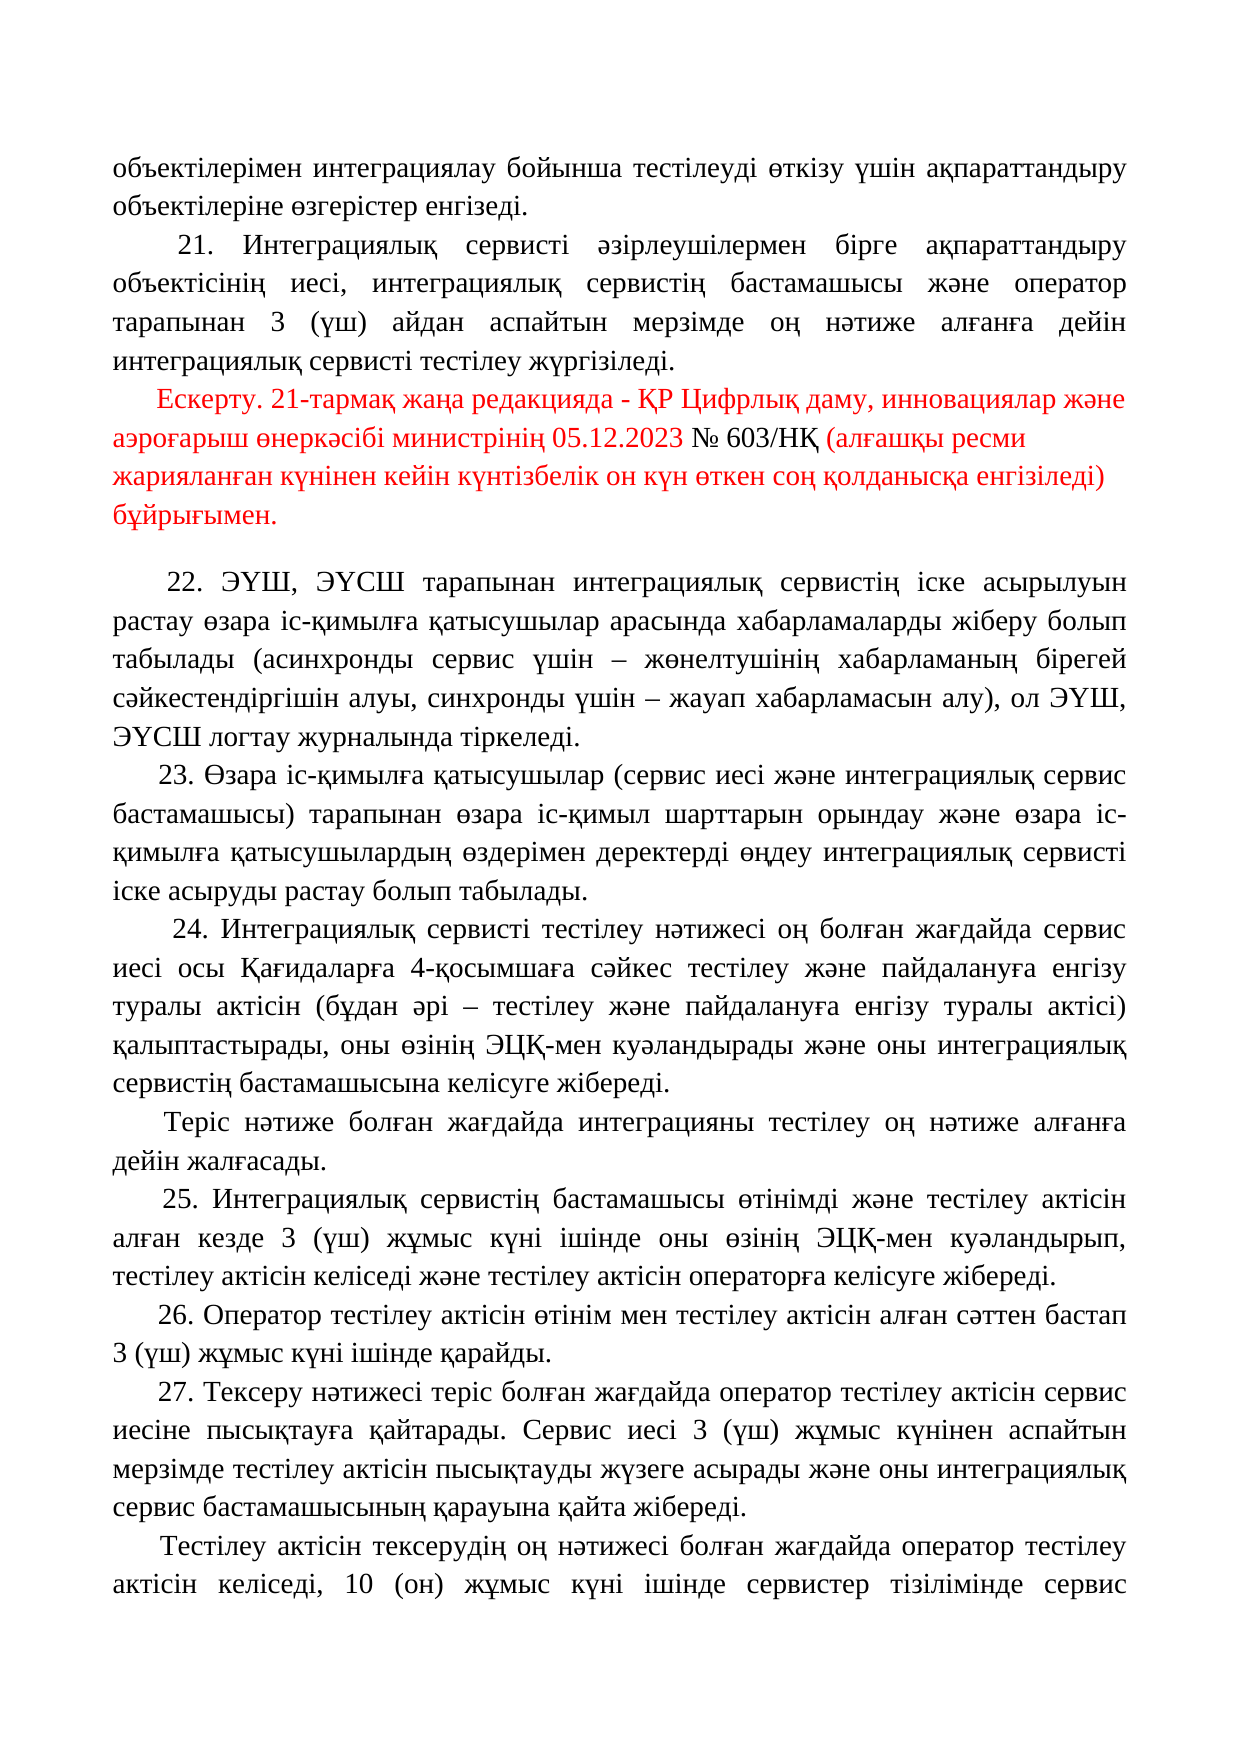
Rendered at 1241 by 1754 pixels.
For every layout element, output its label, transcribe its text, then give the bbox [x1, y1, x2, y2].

text 25. Интеграциялық сервистің бастамашысы өтінімді және тестілеу актісін алған кезде 3 (үш) жұмыс күні ішінде оны өзінің ЭЦҚ-мен куәландырып, тестілеу актісін келіседі және тестілеу актісін операторға келісуге жібереді. [112, 1181, 1128, 1292]
text 23. Өзара іс-қимылға қатысушылар (сервис иесі және интеграциялық сервис бастамашысы) тарапынан өзара іс-қимыл шарттарын орындау және өзара іс-қимылға қатысушылардың өздерімен деректерді өңдеу интеграциялық сервисті іске асыруды растау болып табылады. [112, 757, 1128, 906]
text 22. ЭҮШ, ЭҮСШ тарапынан интеграциялық сервистің іске асырылуын растау өзара іс-қимылға қатысушылар арасында хабарламаларды жіберу болып табылады (асинхронды сервис үшін – жөнелтушінің хабарламаның бірегей сәйкестендіргішін алуы, синхронды үшін – жауап хабарламасын алу), ол ЭҮШ, ЭҮСШ логтау журналында тіркеледі. [112, 564, 1128, 752]
text Ескерту. 21-тармақ жаңа редакцияда - ҚР Цифрлық даму, инновациялар және аэроғарыш өнеркәсібі министрінің 05.12.2023 № 603/НҚ (алғашқы ресми жарияланған күнінен кейін күнтізбелік он күн өткен соң қолданысқа енгізіледі) бұйрығымен. [112, 381, 1128, 561]
text 27. Тексеру нәтижесі теріс болған жағдайда оператор тестілеу актісін сервис иесіне пысықтауға қайтарады. Сервис иесі 3 (үш) жұмыс күнінен аспайтын мерзімде тестілеу актісін пысықтауды жүзеге асырады және оны интеграциялық сервис бастамашысының қарауына қайта жібереді. [112, 1374, 1128, 1523]
text 24. Интеграциялық сервисті тестілеу нәтижесі оң болған жағдайда сервис иесі осы Қағидаларға 4-қосымшаға сәйкес тестілеу және пайдалануға енгізу туралы актісін (бұдан әрі – тестілеу және пайдалануға енгізу туралы актісі) қалыптастырады, оны өзінің ЭЦҚ-мен куәландырады және оны интеграциялық сервистің бастамашысына келісуге жібереді. [112, 911, 1128, 1099]
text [112, 150, 1128, 222]
text 26. Оператор тестілеу актісін өтінім мен тестілеу актісін алған сәттен бастап 3 (үш) жұмыс күні ішінде қарайды. [112, 1297, 1128, 1369]
text Теріс нәтиже болған жағдайда интеграцияны тестілеу оң нәтиже алғанға дейін жалғасады. [112, 1104, 1128, 1176]
text 21. Интеграциялық сервисті әзірлеушілермен бірге ақпараттандыру объектісінің иесі, интеграциялық сервистің бастамашысы және оператор тарапынан 3 (үш) айдан аспайтын мерзімде оң нәтиже алғанға дейін интеграциялық сервисті тестілеу жүргізіледі. [112, 227, 1128, 376]
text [112, 1528, 1128, 1600]
